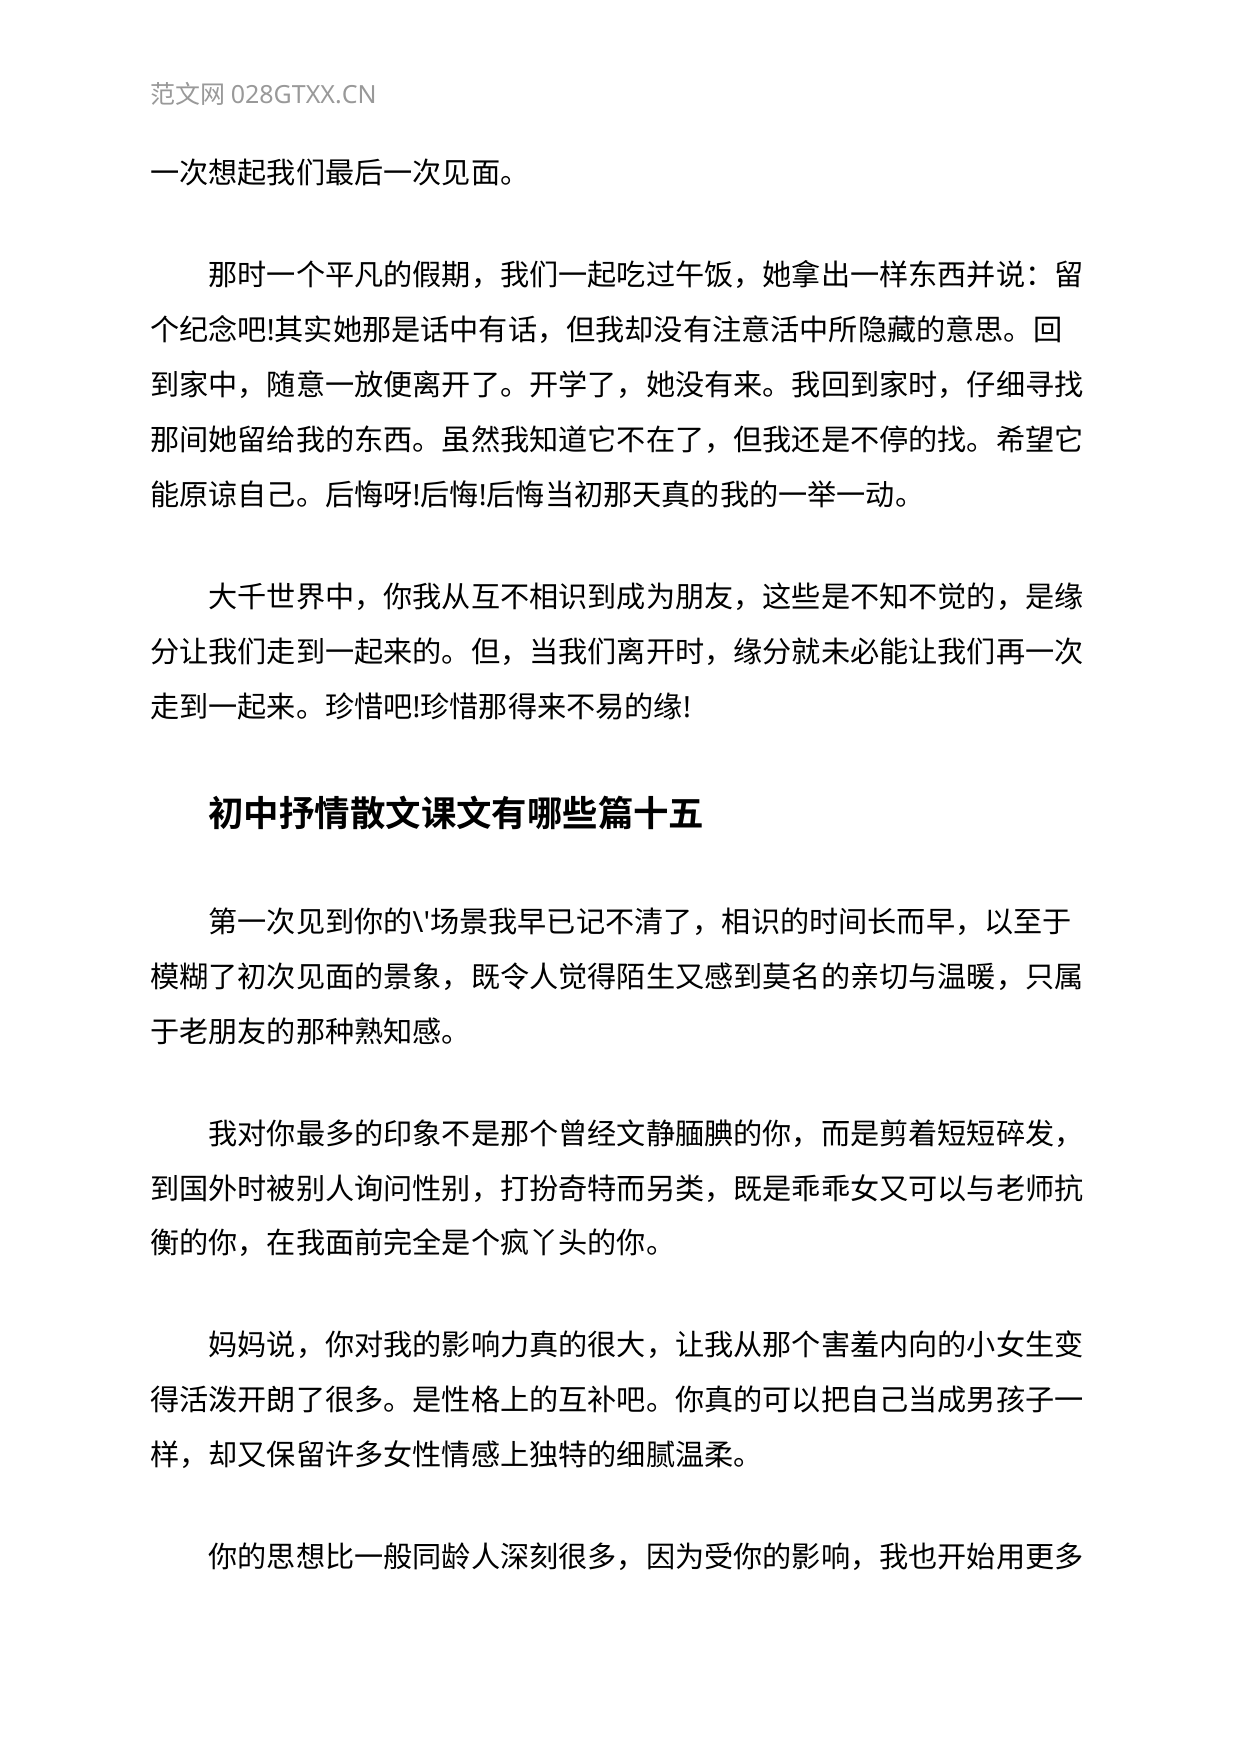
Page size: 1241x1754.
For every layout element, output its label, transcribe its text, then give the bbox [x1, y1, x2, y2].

text 妈妈说，你对我的影响力真的很大，让我从那个害羞内向的小女生变得活泼开朗了很多。是性格上的互补吧。你真的可以把自己当成男孩子一样，却又保留许多女性情感上独特的细腻温柔。 [150, 1322, 1090, 1474]
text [150, 150, 1090, 192]
text 大千世界中，你我从互不相识到成为朋友，这些是不知不觉的，是缘分让我们走到一起来的。但，当我们离开时，缘分就未必能让我们再一次走到一起来。珍惜吧!珍惜那得来不易的缘! [150, 573, 1090, 726]
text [150, 1533, 1090, 1576]
text 初中抒情散文课文有哪些篇十五 [150, 785, 1090, 836]
text 那时一个平凡的假期，我们一起吃过午饭，她拿出一样东西并说：留个纪念吧!其实她那是话中有话，但我却没有注意活中所隐藏的意思。回到家中，随意一放便离开了。开学了，她没有来。我回到家时，仔细寻找那间她留给我的东西。虽然我知道它不在了，但我还是不停的找。希望它能原谅自己。后悔呀!后悔!后悔当初那天真的我的一举一动。 [150, 252, 1090, 514]
text 我对你最多的印象不是那个曾经文静腼腆的你，而是剪着短短碎发，到国外时被别人询问性别，打扮奇特而另类，既是乖乖女又可以与老师抗衡的你，在我面前完全是个疯丫头的你。 [150, 1110, 1090, 1262]
text 第一次见到你的\'场景我早已记不清了，相识的时间长而早，以至于模糊了初次见面的景象，既令人觉得陌生又感到莫名的亲切与温暖，只属于老朋友的那种熟知感。 [150, 899, 1090, 1051]
